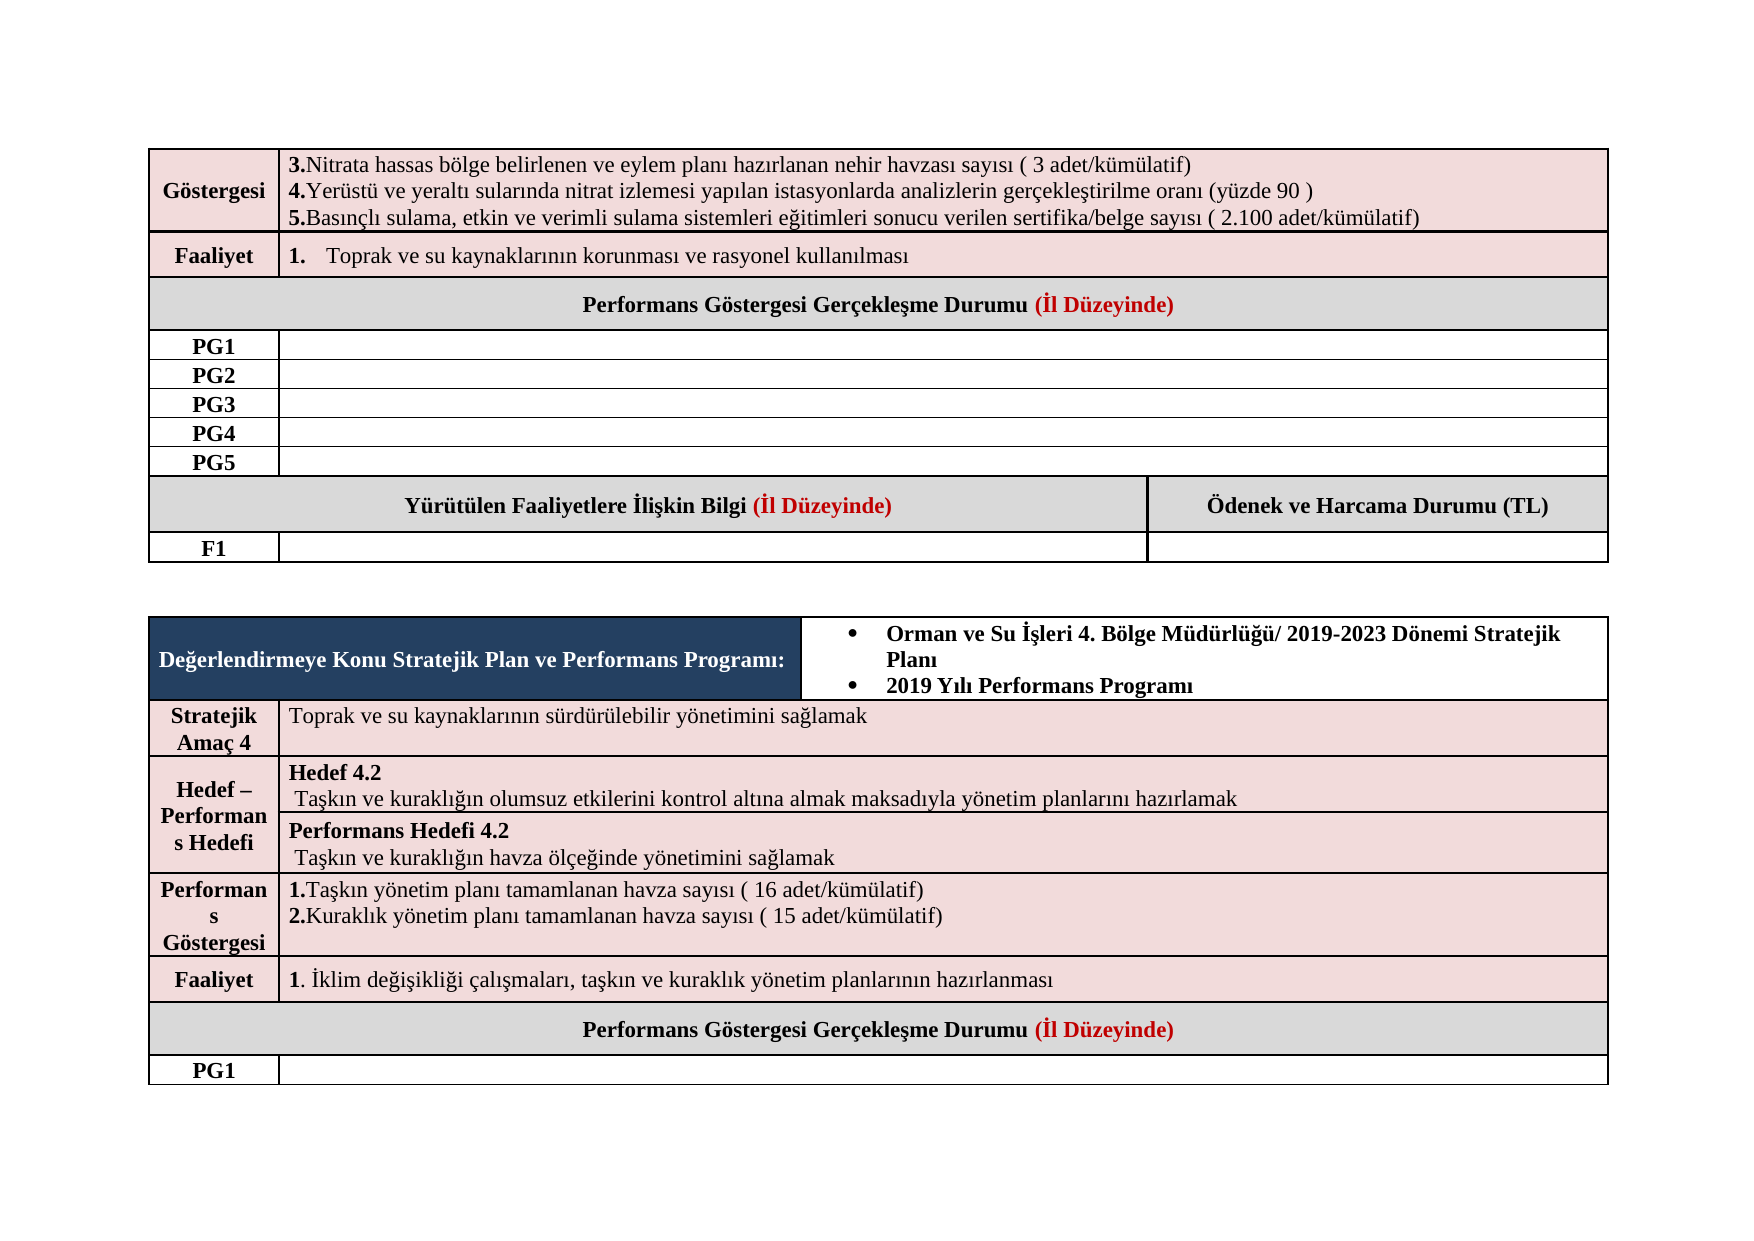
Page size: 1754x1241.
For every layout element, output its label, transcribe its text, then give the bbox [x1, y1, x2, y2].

table_cell Hedef – Performans Hedefi [150, 757, 278, 872]
table_cell PG1 [150, 1056, 278, 1084]
table_cell Stratejik Amaç 4 [150, 701, 278, 755]
table_cell [280, 360, 1607, 388]
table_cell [150, 150, 278, 230]
table_cell Faaliyet [150, 233, 278, 276]
table_cell PG4 [150, 418, 278, 446]
table_cell [1149, 533, 1607, 561]
table_cell Toprak ve su kaynaklarının korunması ve rasyonel kullanılması [280, 233, 1607, 276]
table_cell PG3 [150, 389, 278, 417]
table_cell Performans Göstergesi Gerçekleşme Durumu (İl Düzeyinde) [150, 278, 1607, 329]
table_cell Faaliyet [150, 957, 278, 1001]
table_cell Performans Göstergesi Gerçekleşme Durumu (İl Düzeyinde) [150, 1003, 1607, 1054]
table_cell [280, 1056, 1607, 1084]
table_cell PG2 [150, 360, 278, 388]
table_cell [280, 331, 1607, 359]
table_cell Taşkın yönetim planı tamamlanan havza sayısı ( 16 adet/kümülatif) Kuraklık yönetim planı tamamlanan havza sayısı ( 15 adet/kümülatif) [280, 874, 1607, 955]
table_cell [280, 418, 1607, 446]
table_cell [280, 150, 1607, 230]
table_cell [280, 389, 1607, 417]
table_cell [280, 447, 1607, 475]
table_header Orman ve Su İşleri 4. Bölge Müdürlüğü/ 2019-2023 Dönemi Stratejik Planı 2019 Yılı Performans Programı [802, 618, 1607, 699]
table_cell Performans Hedefi 4.2 Taşkın ve kuraklığın havza ölçeğinde yönetimini sağlamak [280, 813, 1607, 872]
table_cell Toprak ve su kaynaklarının sürdürülebilir yönetimini sağlamak [280, 701, 1607, 755]
table_cell Hedef 4.2 Taşkın ve kuraklığın olumsuz etkilerini kontrol altına almak maksadıyla yönetim planlarını hazırlamak [280, 757, 1607, 811]
table_cell 1. İklim değişikliği çalışmaları, taşkın ve kuraklık yönetim planlarının hazırlanması [280, 957, 1607, 1001]
table_cell Ödenek ve Harcama Durumu (TL) [1149, 477, 1607, 531]
table_cell F1 [150, 533, 278, 561]
table_cell PG1 [150, 331, 278, 359]
table_cell Yürütülen Faaliyetlere İlişkin Bilgi (İl Düzeyinde) [150, 477, 1146, 531]
table_cell [280, 533, 1146, 561]
table_cell PG5 [150, 447, 278, 475]
table_cell Performans Göstergesi [150, 874, 278, 955]
table_header Değerlendirmeye Konu Stratejik Plan ve Performans Programı: [150, 618, 800, 699]
